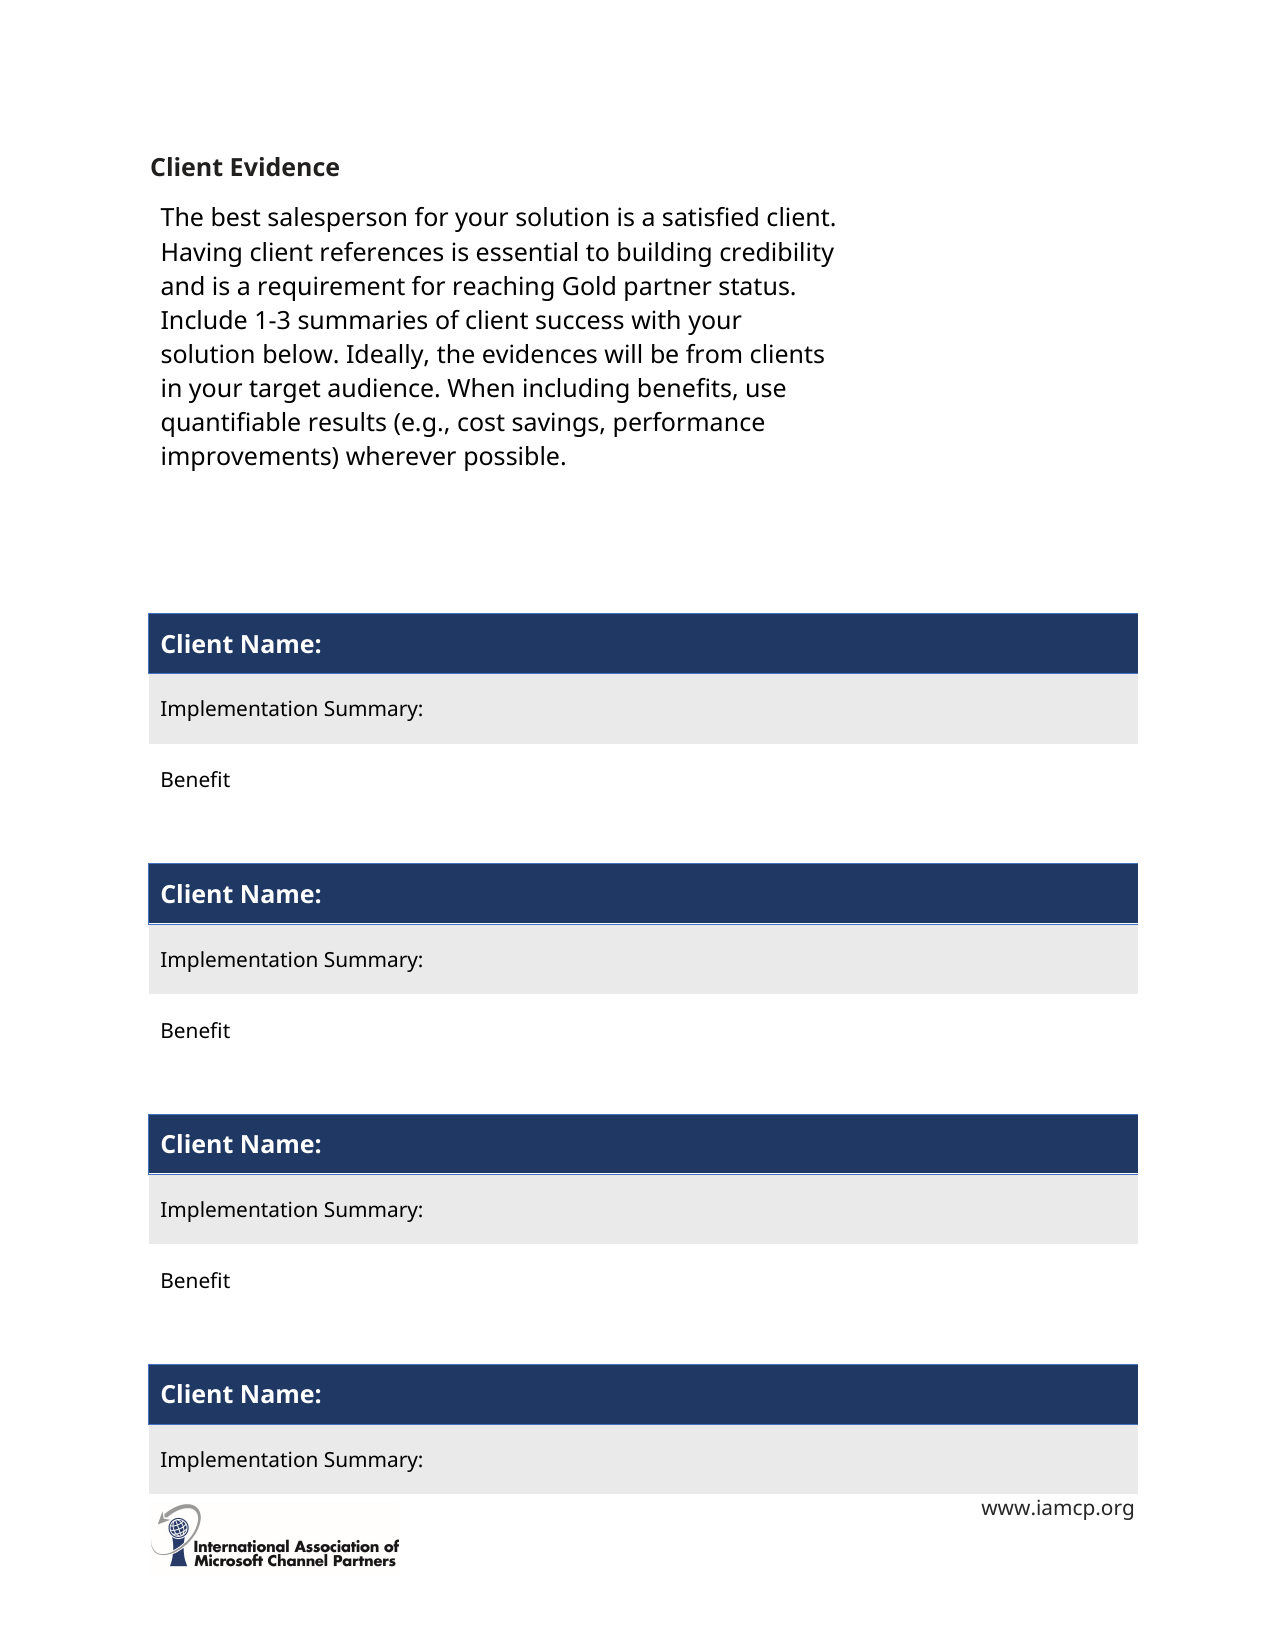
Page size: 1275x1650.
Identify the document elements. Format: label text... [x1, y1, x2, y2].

table_cell Implementation Summary: [149, 925, 1138, 994]
picture [150, 1503, 399, 1575]
table_header Client Name: [149, 864, 1138, 923]
table_cell Benefit [149, 994, 1138, 1067]
table_header Client Name: [149, 1365, 1138, 1424]
table_header Client Name: [149, 1115, 1138, 1173]
table_cell Implementation Summary: [149, 1425, 1138, 1494]
table_header Client Name: [149, 614, 1138, 673]
text The best salesperson for your solution is a satisfied client. Having client references is essential to building credibility and is a requirement for reaching Gold partner status. Include 1-3 summaries of client success with your solution below. Ideally, the evidences will be from clients in your target audience. When including benefits, use quantifiable results (e.g., cost savings, performance improvements) wherever possible. [160, 200, 838, 473]
table_cell Implementation Summary: [149, 1175, 1138, 1244]
table_cell Benefit [149, 744, 1138, 816]
table_cell Implementation Summary: [149, 674, 1138, 744]
subtitle Client Evidence [150, 150, 838, 184]
table_cell Benefit [149, 1244, 1138, 1317]
